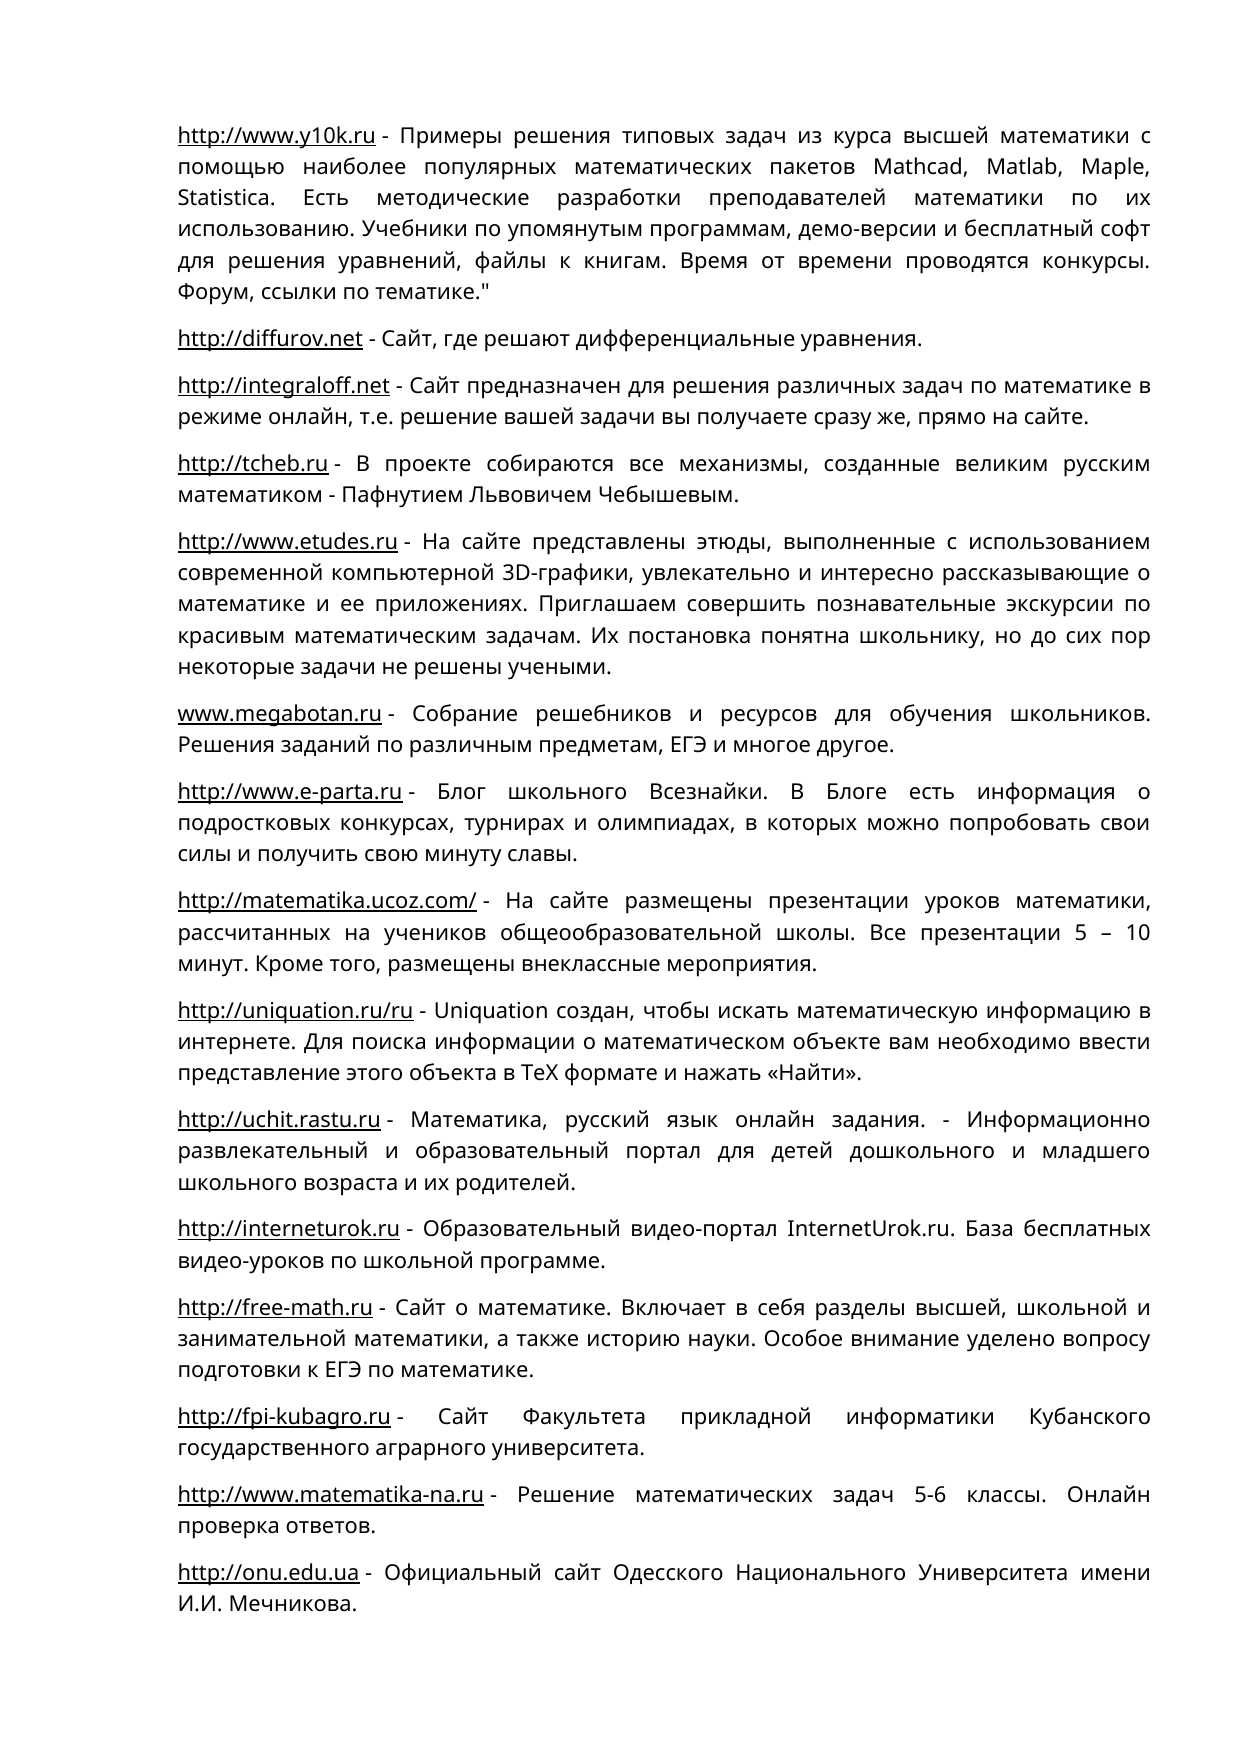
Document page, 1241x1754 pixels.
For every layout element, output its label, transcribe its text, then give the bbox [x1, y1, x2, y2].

text http://www.matematika-na.ru - Решение математических задач 5-6 классы. Онлайн проверка ответов. [177, 1477, 1152, 1540]
text http://uchit.rastu.ru - Математика, русский язык онлайн задания. - Информационно развлекательный и образовательный портал для детей дошкольного и младшего школьного возраста и их родителей. [177, 1102, 1152, 1196]
text http://matematika.ucoz.com/ - На сайте размещены презентации уроков математики, рассчитанных на учеников общеообразовательной школы. Все презентации 5 – 10 минут. Кроме того, размещены внеклассные мероприятия. [177, 884, 1152, 977]
text http://www.e-parta.ru - Блог школьного Всезнайки. В Блоге есть информация о подростковых конкурсах, турнирах и олимпиадах, в которых можно попробовать свои силы и получить свою минуту славы. [177, 774, 1152, 868]
text http://tcheb.ru - В проекте собираются все механизмы, созданные великим русским математиком - Пафнутием Львовичем Чебышевым. [177, 446, 1152, 509]
text http://fpi-kubagro.ru - Сайт Факультета прикладной информатики Кубанского государственного аграрного университета. [177, 1399, 1152, 1462]
text www.megabotan.ru - Собрание решебников и ресурсов для обучения школьников. Решения заданий по различным предметам, ЕГЭ и многое другое. [177, 696, 1152, 759]
text http://free-math.ru - Сайт о математике. Включает в себя разделы высшей, школьной и занимательной математики, а также историю науки. Особое внимание уделено вопросу подготовки к ЕГЭ по математике. [177, 1290, 1152, 1384]
text http://integraloff.net - Сайт предназначен для решения различных задач по математике в режиме онлайн, т.е. решение вашей задачи вы получаете сразу же, прямо на сайте. [177, 368, 1152, 431]
text http://uniquation.ru/ru - Uniquation создан, чтобы искать математическую информацию в интернете. Для поиска информации о математическом объекте вам необходимо ввести представление этого объекта в TeX формате и нажать «Найти». [177, 993, 1152, 1087]
text http://onu.edu.ua - Официальный сайт Одесского Национального Университета имени И.И. Мечникова. [177, 1556, 1152, 1618]
text http://www.y10k.ru - Примеры решения типовых задач из курса высшей математики с помощью наиболее популярных математических пакетов Mathcad, Matlab, Maple, Statisticа. Есть методические разработки преподавателей математики по их использованию. Учебники по упомянутым программам, демо-версии и бесплатный софт для решения уравнений, файлы к книгам. Время от времени проводятся конкурсы. Форум, ссылки по тематике." [177, 118, 1152, 306]
text http://interneturok.ru - Образовательный видео-портал InternetUrok.ru. База бесплатных видео-уроков по школьной программе. [177, 1212, 1152, 1274]
text http://diffurov.net - Сайт, где решают дифференциальные уравнения. [177, 321, 1152, 352]
text http://www.etudes.ru - На сайте представлены этюды, выполненные с использованием современной компьютерной 3D-графики, увлекательно и интересно рассказывающие о математике и ее приложениях. Приглашаем совершить познавательные экскурсии по красивым математическим задачам. Их постановка понятна школьнику, но до сих пор некоторые задачи не решены учеными. [177, 524, 1152, 681]
